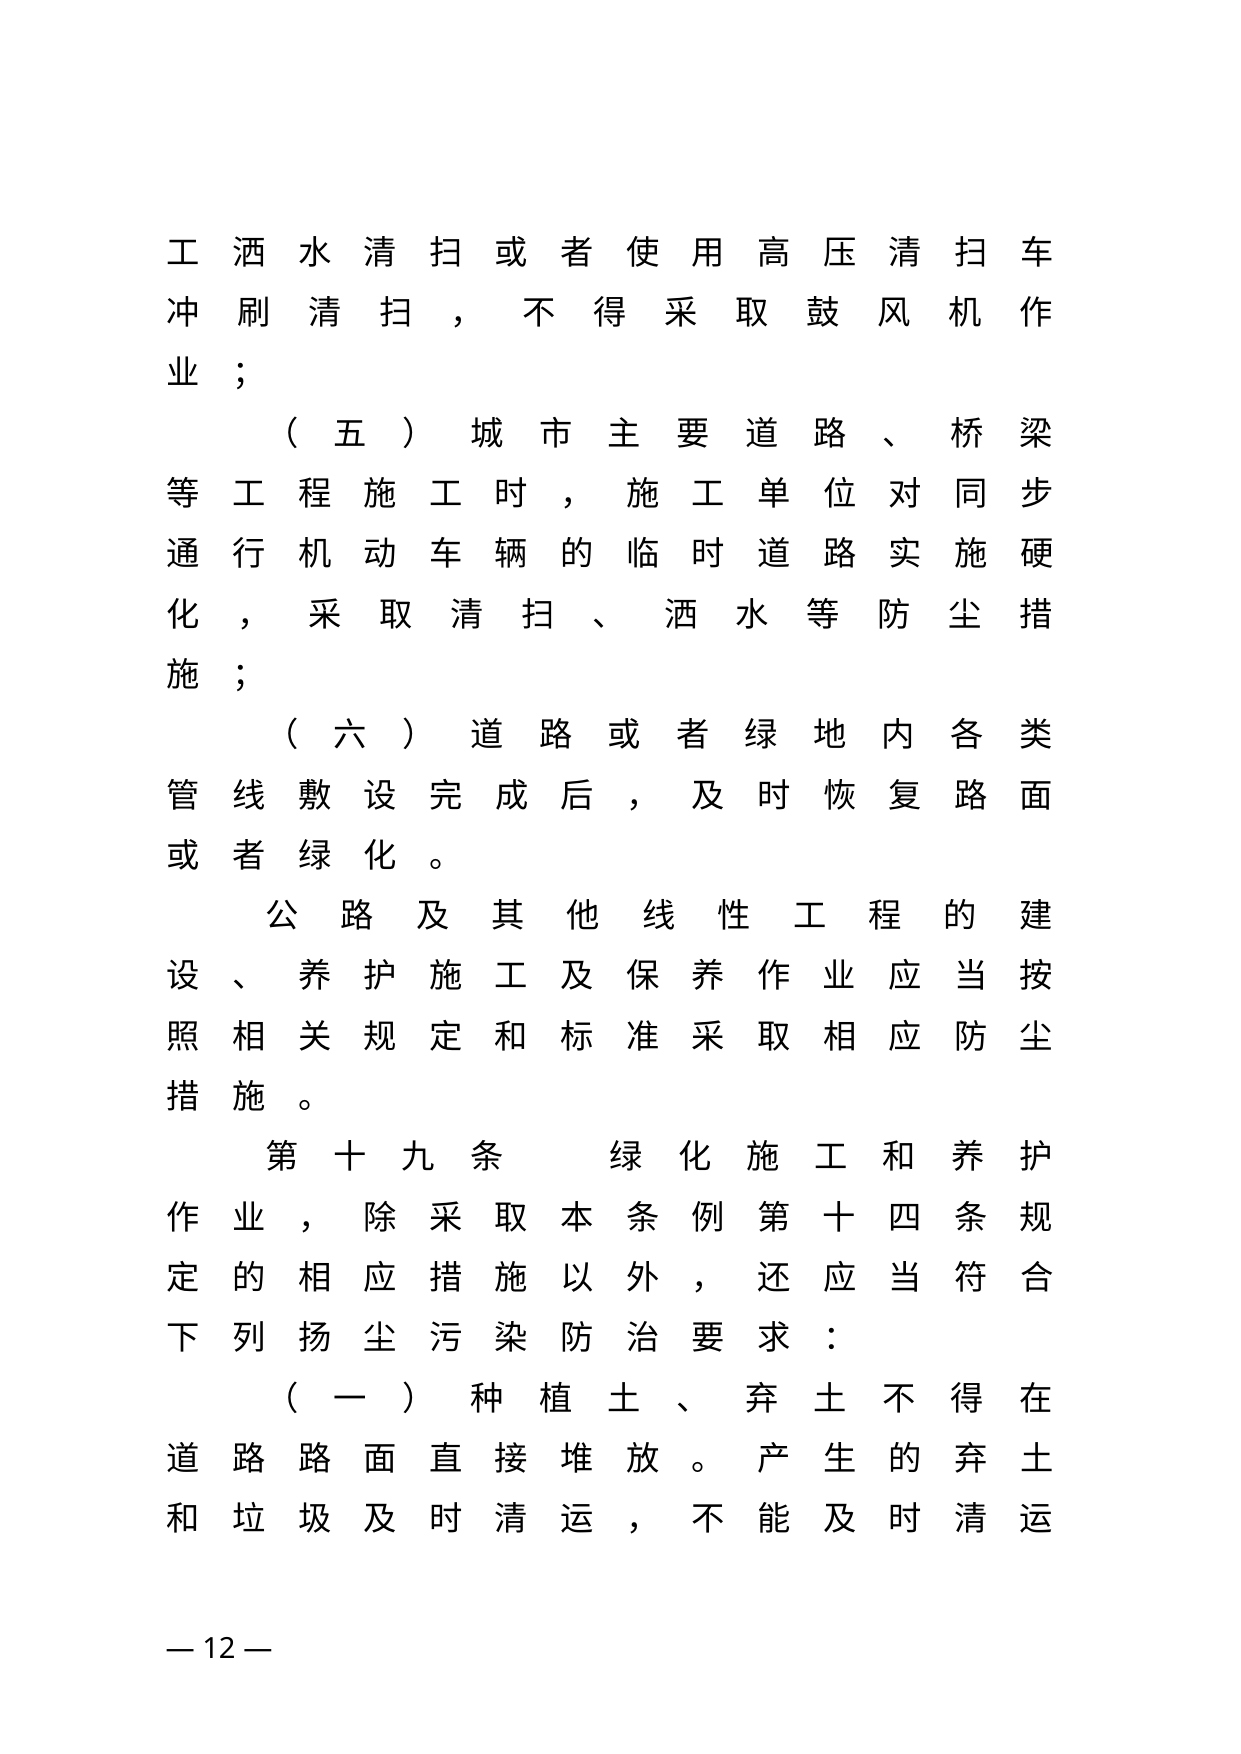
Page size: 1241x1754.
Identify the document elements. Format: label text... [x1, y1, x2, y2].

text 第十九条 绿化施工和养护作业，除采取本条例第十四条规定的相应措施以外，还应当符合下列扬尘污染防治要求： [167, 1124, 1085, 1365]
text 公路及其他线性工程的建设、养护施工及保养作业应当按照相关规定和标准采取相应防尘措施。 [167, 883, 1085, 1124]
text （六）道路或者绿地内各类管线敷设完成后，及时恢复路面或者绿化。 [167, 702, 1085, 883]
text （五）城市主要道路、桥梁等工程施工时，施工单位对同步通行机动车辆的临时道路实施硬化，采取清扫、洒水等防尘措施； [167, 400, 1085, 702]
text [167, 219, 1085, 400]
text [167, 1365, 1085, 1546]
